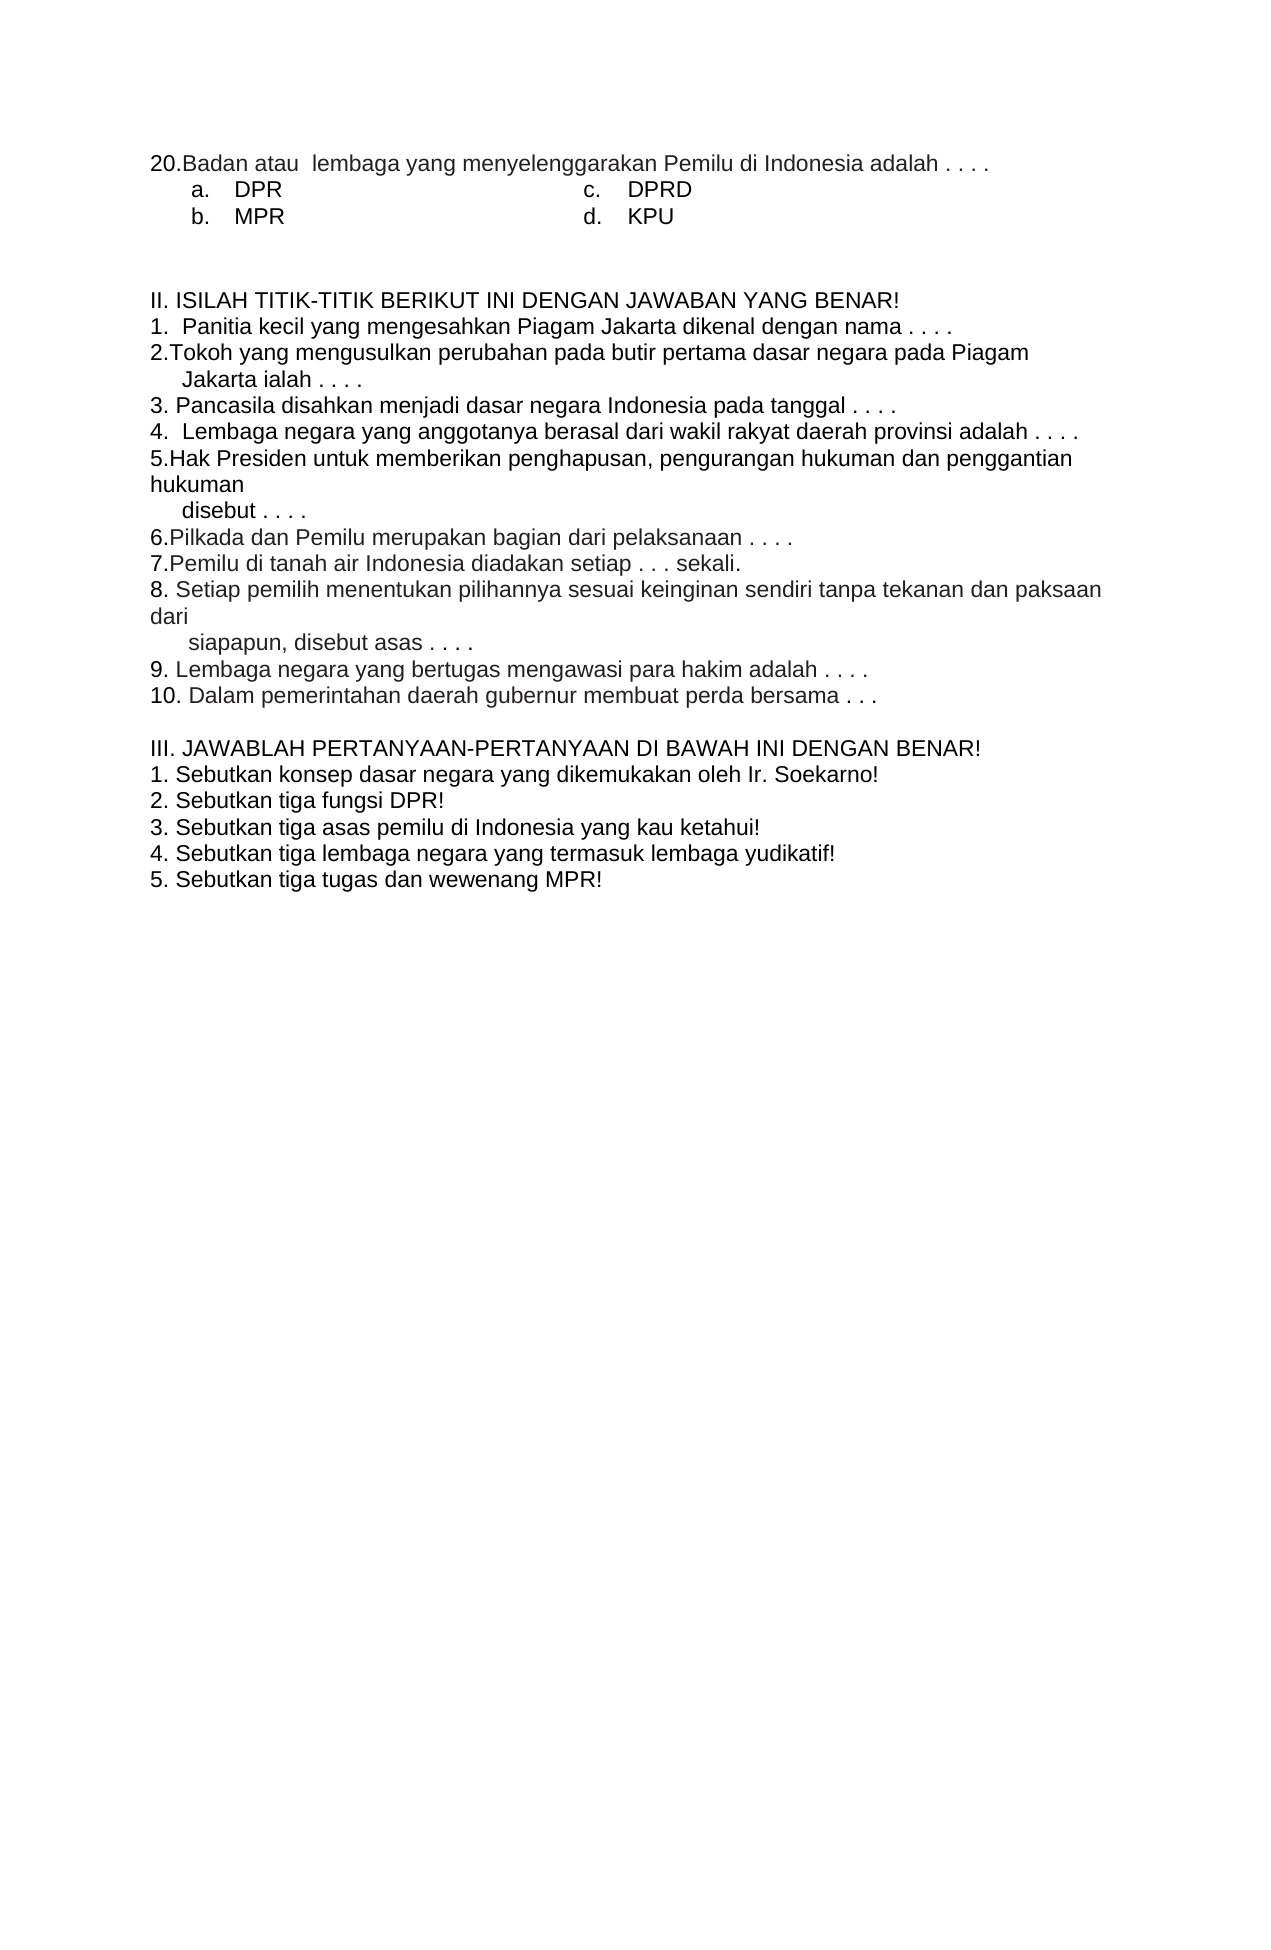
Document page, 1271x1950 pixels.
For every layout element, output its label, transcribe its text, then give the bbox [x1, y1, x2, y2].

table_cell KPU [616, 203, 1142, 229]
text 2.Tokoh yang mengusulkan perubahan pada butir pertama dasar negara pada Piagam [150, 339, 1121, 366]
text 3. Sebutkan tiga asas pemilu di Indonesia yang kau ketahui! [150, 814, 1121, 840]
text 7.Pemilu di tanah air Indonesia diadakan setiap . . . sekali. [150, 550, 1121, 576]
text Jakarta ialah . . . . [150, 366, 1121, 392]
text 6.Pilkada dan Pemilu merupakan bagian dari pelaksanaan . . . . [150, 524, 1121, 550]
text III. JAWABLAH PERTANYAAN-PERTANYAAN DI BAWAH INI DENGAN BENAR! [150, 734, 1121, 761]
text 1. Panitia kecil yang mengesahkan Piagam Jakarta dikenal dengan nama . . . . [150, 313, 1121, 339]
table_cell MPR [223, 203, 572, 229]
table_header DPR [223, 176, 572, 203]
text 3. Pancasila disahkan menjadi dasar negara Indonesia pada tanggal . . . . [150, 392, 1121, 418]
text 10. Dalam pemerintahan daerah gubernur membuat perda bersama . . . [150, 682, 1121, 708]
text 4. Sebutkan tiga lembaga negara yang termasuk lembaga yudikatif! [150, 840, 1121, 866]
text II. ISILAH TITIK-TITIK BERIKUT INI DENGAN JAWABAN YANG BENAR! [150, 287, 1121, 313]
text disebut . . . . [150, 497, 1121, 524]
text 2. Sebutkan tiga fungsi DPR! [150, 787, 1121, 814]
table_cell b. [180, 203, 223, 229]
text 9. Lembaga negara yang bertugas mengawasi para hakim adalah . . . . [150, 656, 1121, 682]
text siapapun, disebut asas . . . . [150, 629, 1121, 656]
text 5.Hak Presiden untuk memberikan penghapusan, pengurangan hukuman dan penggantian hukuman [150, 445, 1121, 497]
text 5. Sebutkan tiga tugas dan wewenang MPR! [150, 866, 1121, 893]
table_header a. [180, 176, 223, 203]
text 4. Lembaga negara yang anggotanya berasal dari wakil rakyat daerah provinsi adalah . . . . [150, 418, 1121, 445]
text 1. Sebutkan konsep dasar negara yang dikemukakan oleh Ir. Soekarno! [150, 761, 1121, 787]
table_header c. [572, 176, 616, 203]
text 20.Badan atau lembaga yang menyelenggarakan Pemilu di Indonesia adalah . . . . [150, 150, 1121, 176]
text 8. Setiap pemilih menentukan pilihannya sesuai keinginan sendiri tanpa tekanan dan paksaan dari [150, 576, 1121, 629]
table_cell d. [572, 203, 616, 229]
table_header DPRD [616, 176, 1142, 203]
